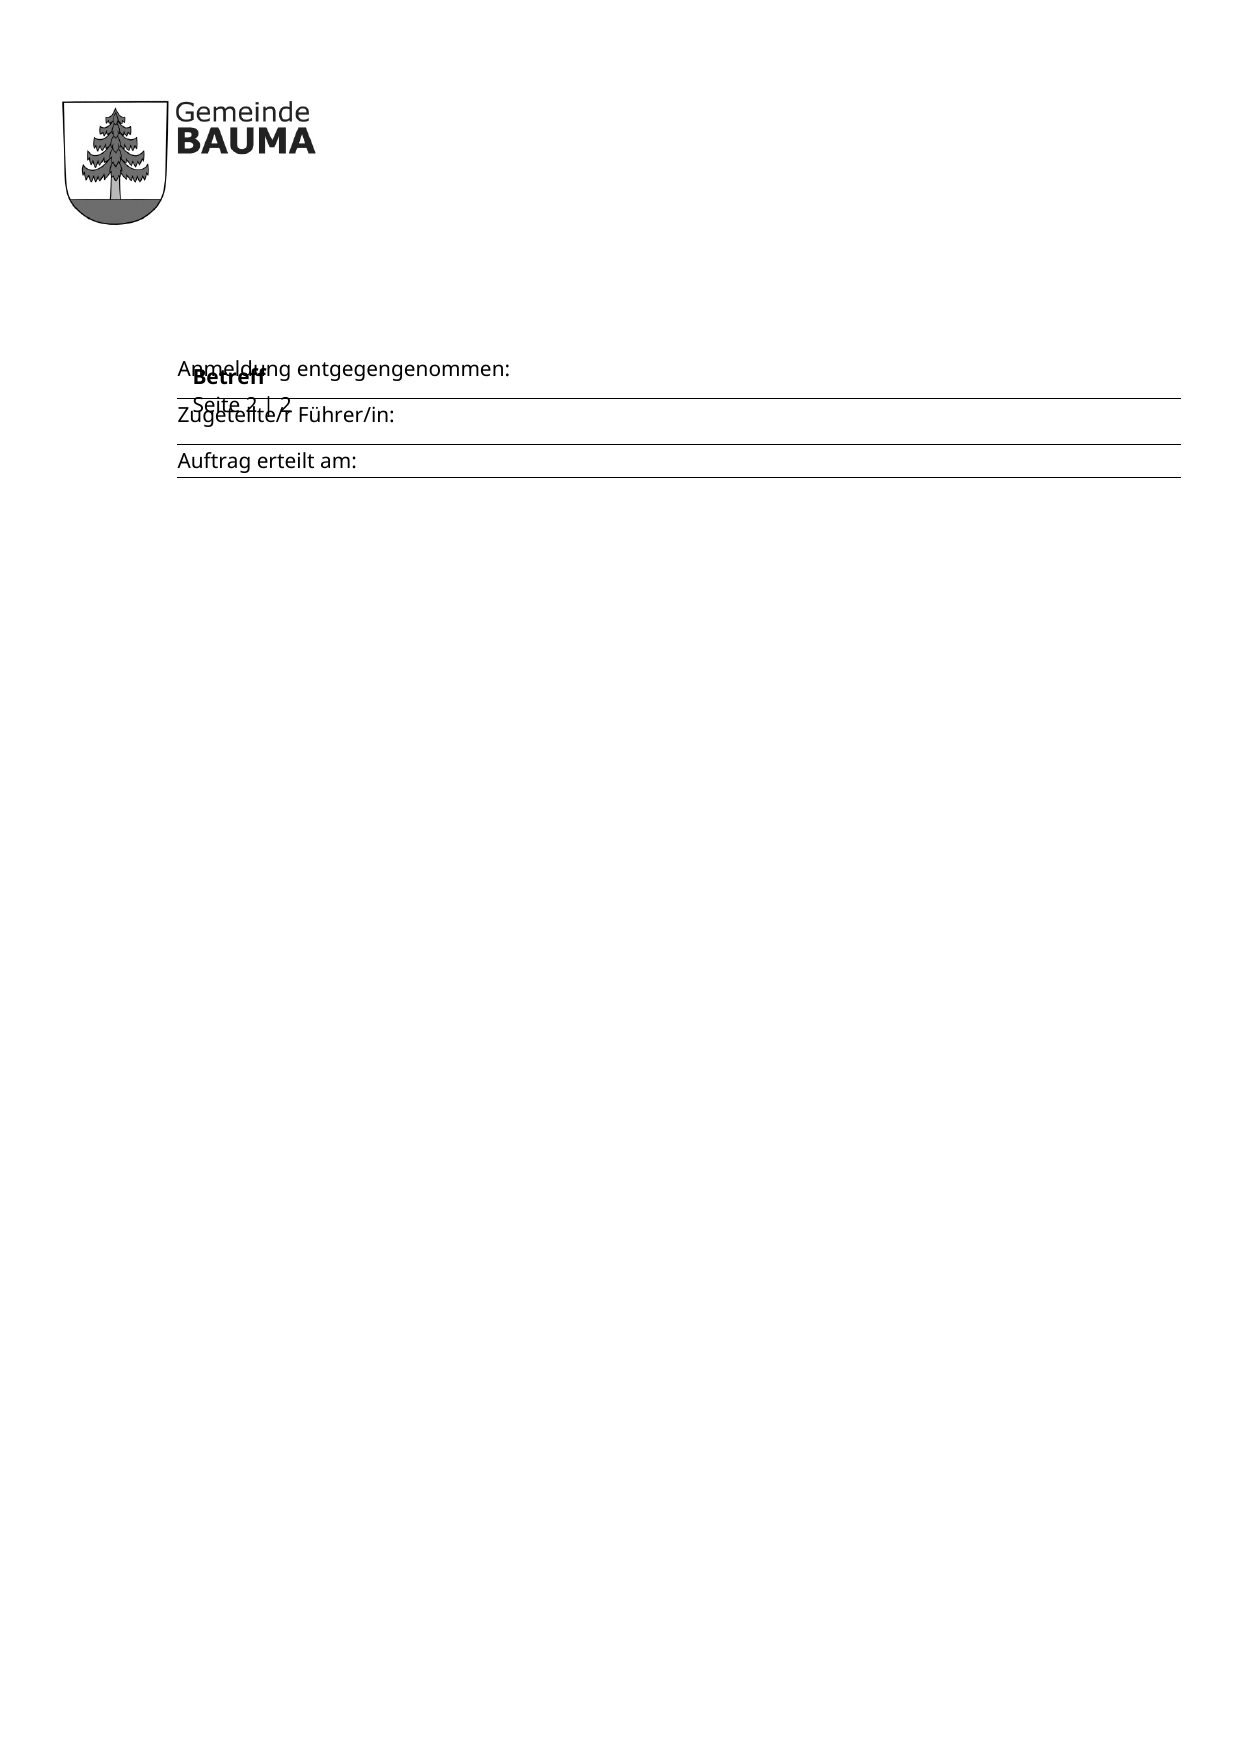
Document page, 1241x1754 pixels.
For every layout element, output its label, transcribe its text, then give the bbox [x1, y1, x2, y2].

text Zugeteilte/r Führer/in: [177, 399, 1181, 431]
text Auftrag erteilt am: [177, 445, 1181, 477]
picture [23, 89, 361, 230]
text Anmeldung entgegengenommen: [177, 354, 1181, 385]
